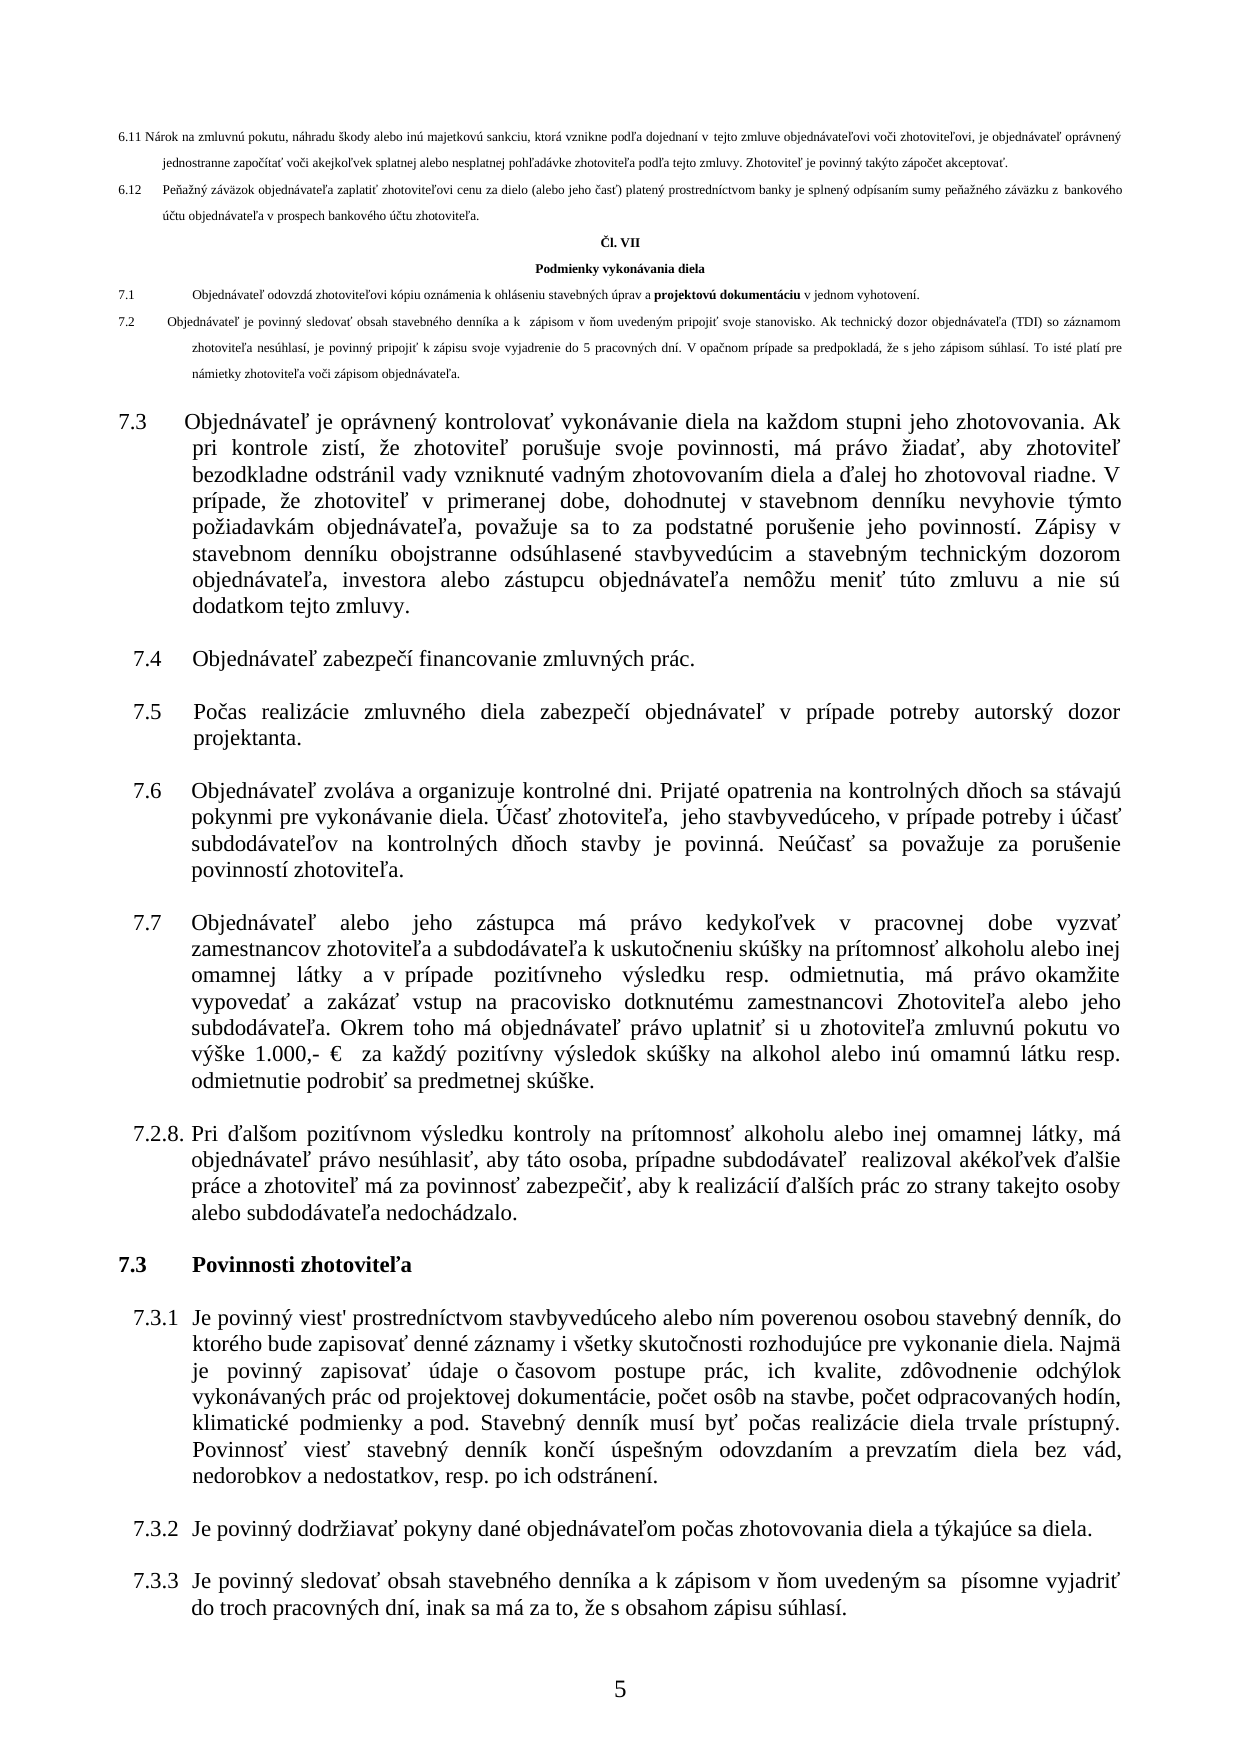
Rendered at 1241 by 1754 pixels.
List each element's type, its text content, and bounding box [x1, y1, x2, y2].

text 7.3.3 Je povinný sledovať obsah stavebného denníka a k zápisom v ňom uvedeným sa písomne vyjadriť do troch pracovných dní, inak sa má za to, že s obsahom zápisu súhlasí. [133, 1568, 1122, 1620]
text Čl. VII [118, 223, 1122, 250]
text 6.11 Nárok na zmluvnú pokutu, náhradu škody alebo inú majetkovú sankciu, ktorá vznikne podľa dojednaní v tejto zmluve objednávateľovi voči zhotoviteľovi, je objednávateľ oprávnený jednostranne započítať voči akejkoľvek splatnej alebo nesplatnej pohľadávke zhotoviteľa podľa tejto zmluvy. Zhotoviteľ je povinný takýto zápočet akceptovať. [118, 118, 1122, 171]
text 7.5 Počas realizácie zmluvného diela zabezpečí objednávateľ v prípade potreby autorský dozor projektanta. [133, 698, 1122, 751]
text 7.1 Objednávateľ odovzdá zhotoviteľovi kópiu oznámenia k ohláseniu stavebných úprav a projektovú dokumentáciu v jednom vyhotovení. [118, 276, 1122, 303]
text 7.2.8. Pri ďalšom pozitívnom výsledku kontroly na prítomnosť alkoholu alebo inej omamnej látky, má objednávateľ právo nesúhlasiť, aby táto osoba, prípadne subdodávateľ realizoval akékoľvek ďalšie práce a zhotoviteľ má za povinnosť zabezpečiť, aby k realizácií ďalších prác zo strany takejto osoby alebo subdodávateľa nedochádzalo. [133, 1119, 1122, 1225]
text 7.3 Objednávateľ je oprávnený kontrolovať vykonávanie diela na každom stupni jeho zhotovovania. Ak pri kontrole zistí, že zhotoviteľ porušuje svoje povinnosti, má právo žiadať, aby zhotoviteľ bezodkladne odstránil vady vzniknuté vadným zhotovovaním diela a ďalej ho zhotovoval riadne. V prípade, že zhotoviteľ v primeranej dobe, dohodnutej v stavebnom denníku nevyhovie týmto požiadavkám objednávateľa, považuje sa to za podstatné porušenie jeho povinností. Zápisy v stavebnom denníku obojstranne odsúhlasené stavbyvedúcim a stavebným technickým dozorom objednávateľa, investora alebo zástupcu objednávateľa nemôžu meniť túto zmluvu a nie sú dodatkom tejto zmluvy. [118, 408, 1122, 619]
text 7.3.1 Je povinný viest' prostredníctvom stavbyvedúceho alebo ním poverenou osobou stavebný denník, do ktorého bude zapisovať denné záznamy i všetky skutočnosti rozhodujúce pre vykonanie diela. Najmä je povinný zapisovať údaje o časovom postupe prác, ich kvalite, zdôvodnenie odchýlok vykonávaných prác od projektovej dokumentácie, počet osôb na stavbe, počet odpracovaných hodín, klimatické podmienky a pod. Stavebný denník musí byť počas realizácie diela trvale prístupný. Povinnosť viesť stavebný denník končí úspešným odovzdaním a prevzatím diela bez vád, nedorobkov a nedostatkov, resp. po ich odstránení. [133, 1304, 1122, 1488]
text 7.6 Objednávateľ zvoláva a organizuje kontrolné dni. Prijaté opatrenia na kontrolných dňoch sa stávajú pokynmi pre vykonávanie diela. Účasť zhotoviteľa, jeho stavbyvedúceho, v prípade potreby i účasť subdodávateľov na kontrolných dňoch stavby je povinná. Neúčasť sa považuje za porušenie povinností zhotoviteľa. [133, 777, 1122, 882]
text 7.4 Objednávateľ zabezpečí financovanie zmluvných prác. [133, 645, 1122, 672]
text 6.12 Peňažný záväzok objednávateľa zaplatiť zhotoviteľovi cenu za dielo (alebo jeho časť) platený prostredníctvom banky je splnený odpísaním sumy peňažného záväzku z bankového účtu objednávateľa v prospech bankového účtu zhotoviteľa. [118, 171, 1122, 223]
text Podmienky vykonávania diela [118, 250, 1122, 276]
text 7.3.2 Je povinný dodržiavať pokyny dané objednávateľom počas zhotovovania diela a týkajúce sa diela. [133, 1515, 1122, 1541]
text 7.3 Povinnosti zhotoviteľa [118, 1251, 1122, 1278]
text 7.7 Objednávateľ alebo jeho zástupca má právo kedykoľvek v pracovnej dobe vyzvať zamestnancov zhotoviteľa a subdodávateľa k uskutočneniu skúšky na prítomnosť alkoholu alebo inej omamnej látky a v prípade pozitívneho výsledku resp. odmietnutia, má právo okamžite vypovedať a zakázať vstup na pracovisko dotknutému zamestnancovi Zhotoviteľa alebo jeho subdodávateľa. Okrem toho má objednávateľ právo uplatniť si u zhotoviteľa zmluvnú pokutu vo výške 1.000,- € za každý pozitívny výsledok skúšky na alkohol alebo inú omamnú látku resp. odmietnutie podrobiť sa predmetnej skúške. [133, 909, 1122, 1093]
text 7.2 Objednávateľ je povinný sledovať obsah stavebného denníka a k zápisom v ňom uvedeným pripojiť svoje stanovisko. Ak technický dozor objednávateľa (TDI) so záznamom zhotoviteľa nesúhlasí, je povinný pripojiť k zápisu svoje vyjadrenie do 5 pracovných dní. V opačnom prípade sa predpokladá, že s jeho zápisom súhlasí. To isté platí pre námietky zhotoviteľa voči zápisom objednávateľa. [118, 303, 1122, 382]
